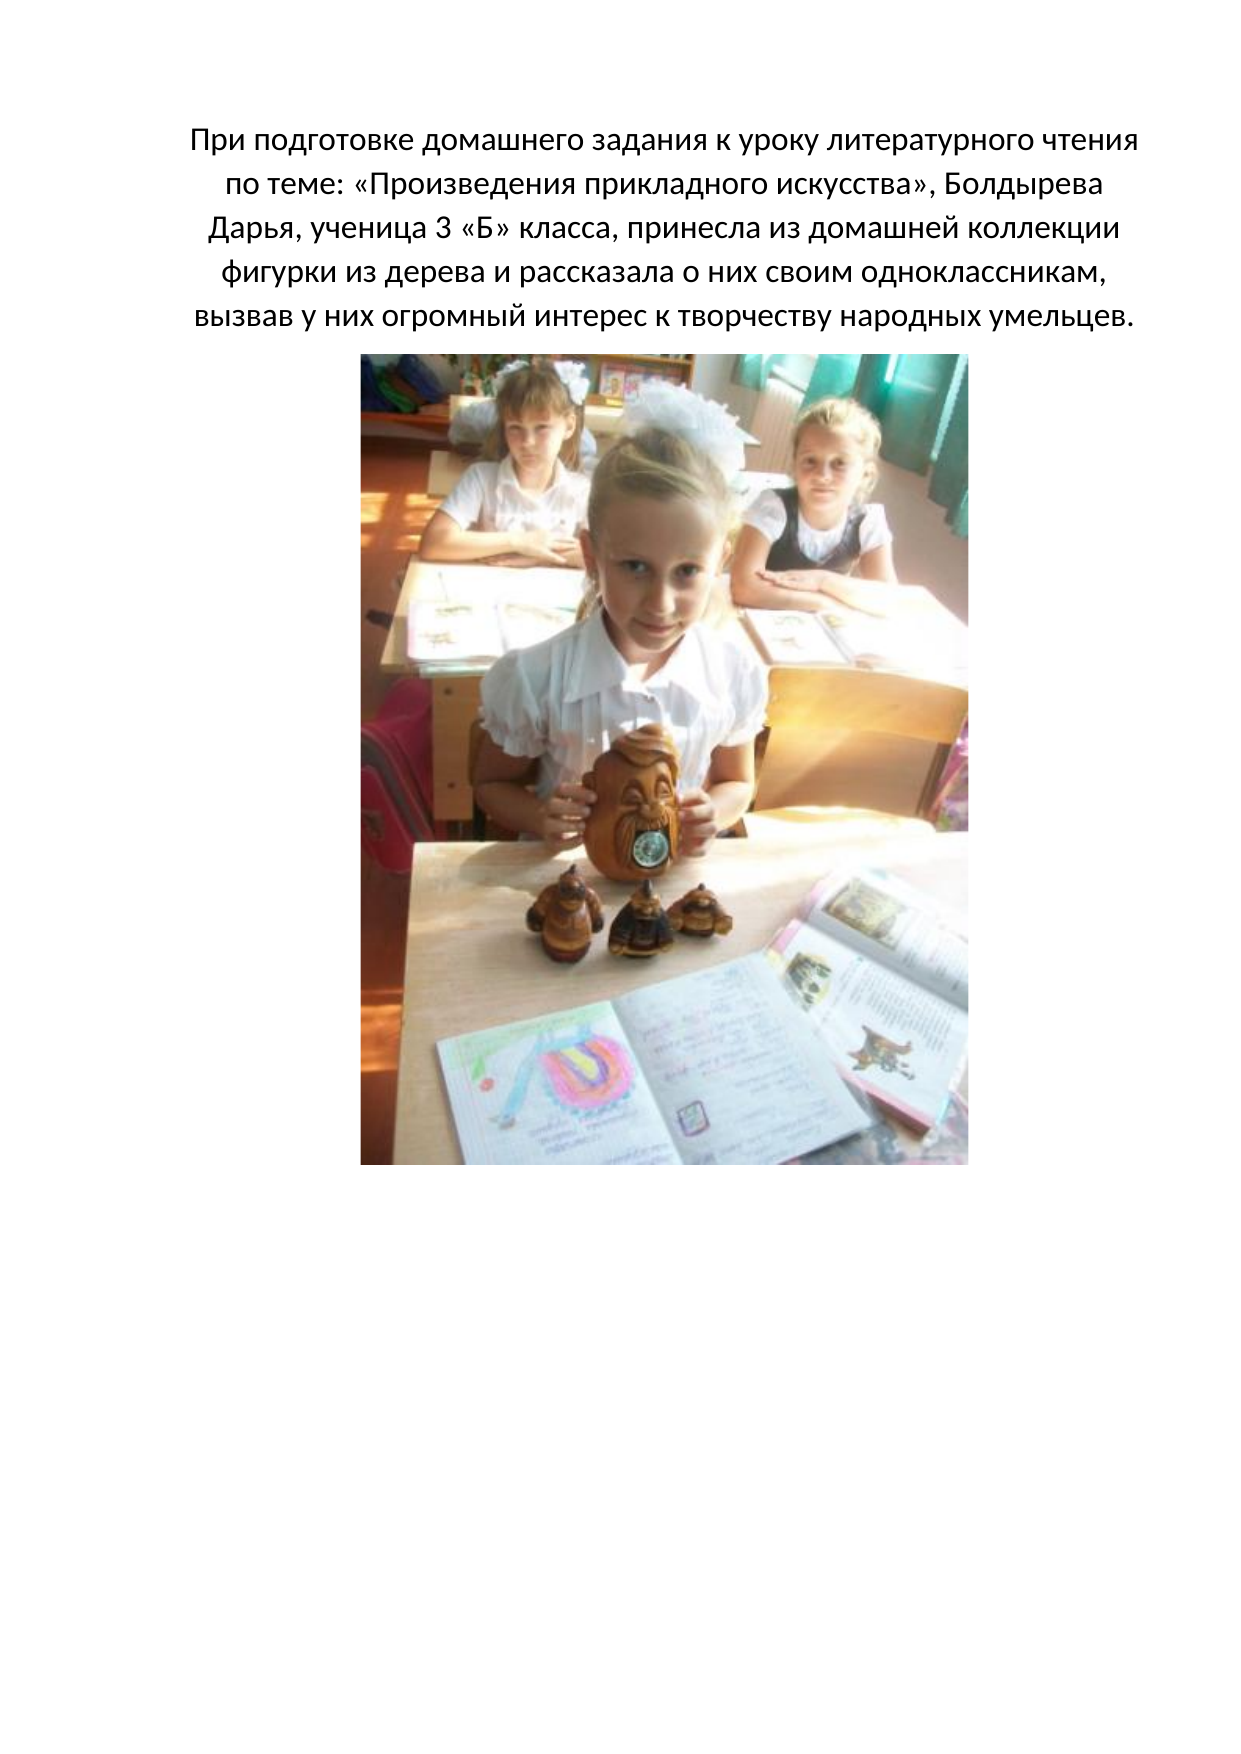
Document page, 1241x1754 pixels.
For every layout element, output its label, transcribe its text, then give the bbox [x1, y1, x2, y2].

text При подготовке домашнего задания к уроку литературного чтения по теме: «Произведения прикладного искусства», Болдырева Дарья, ученица 3 «Б» класса, принесла из домашней коллекции фигурки из дерева и рассказала о них своим одноклассникам, вызвав у них огромный интерес к творчеству народных умельцев. [177, 118, 1152, 335]
picture [360, 354, 969, 1165]
